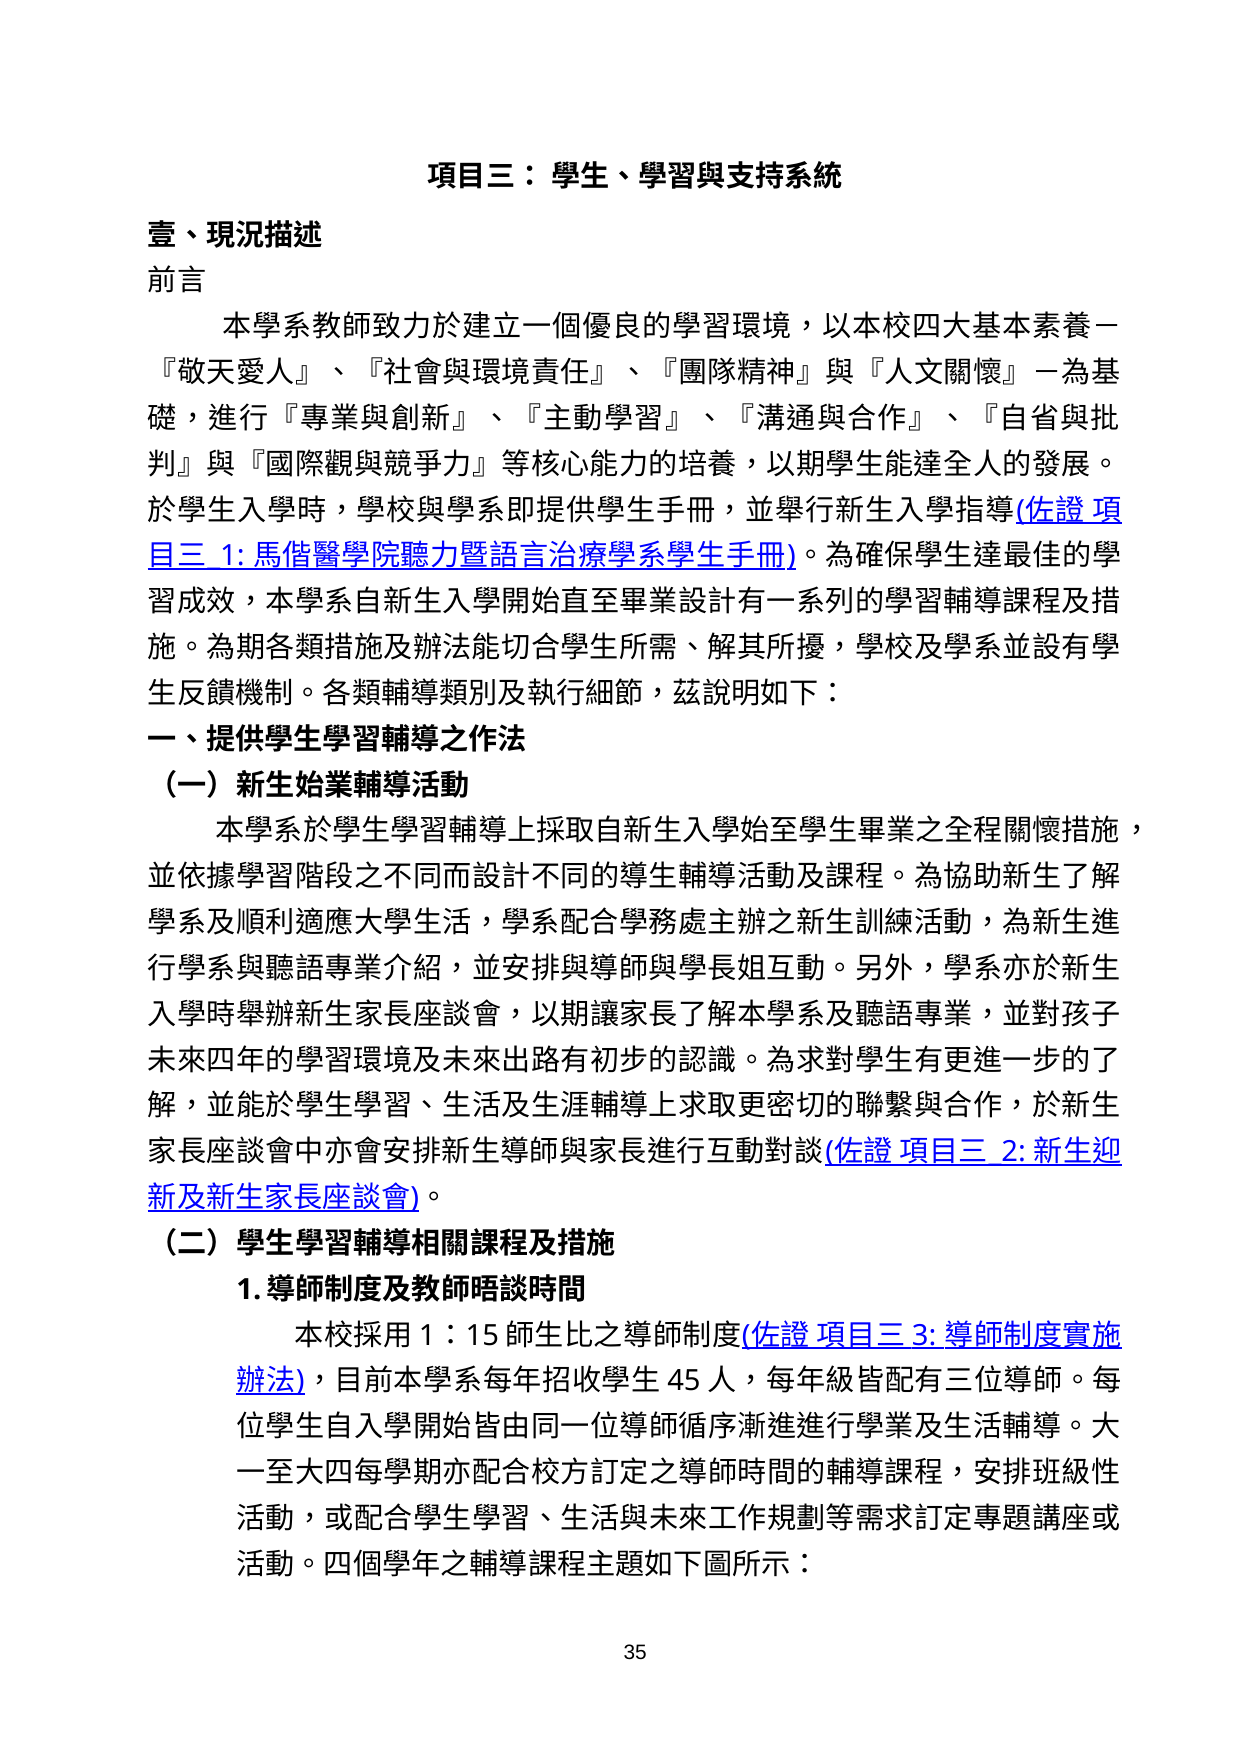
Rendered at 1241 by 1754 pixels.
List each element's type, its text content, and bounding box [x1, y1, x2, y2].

text 前言 [148, 254, 1122, 300]
list 本學系於學生學習輔導上採取自新生入學始至學生畢業之全程關懷措施，並依據學習階段之不同而設計不同的導生輔導活動及課程。為協助新生了解學系及順利適應大學生活，學系配合學務處主辦之新生訓練活動，為新生進行學系與聽語專業介紹，並安排與導師與學長姐互動。另外，學系亦於新生入學時舉辦新生家長座談會，以期讓家長了解本學系及聽語專業，並對孩子未來四年的學習環境及未來出路有初步的認識。為求對學生有更進一步的了解，並能於學生學習、生活及生涯輔導上求取更密切的聯繫與合作，於新生家長座談會中亦會安排新生導師與家長進行互動對談(佐證 項目三_2: 新生迎新及新生家長座談會)。 [148, 804, 1122, 1217]
text 一、提供學生學習輔導之作法 [148, 712, 1122, 758]
text 項目三： 學生、學習與支持系統 [148, 150, 1122, 196]
text 本學系教師致力於建立一個優良的學習環境，以本校四大基本素養－『敬天愛人』、『社會與環境責任』、『團隊精神』與『人文關懷』－為基礎，進行『專業與創新』、『主動學習』、『溝通與合作』、『自省與批判』與『國際觀與競爭力』等核心能力的培養，以期學生能達全人的發展。於學生入學時，學校與學系即提供學生手冊，並舉行新生入學指導(佐證 項目三_1: 馬偕醫學院聽力暨語言治療學系學生手冊)。為確保學生達最佳的學習成效，本學系自新生入學開始直至畢業設計有一系列的學習輔導課程及措施。為期各類措施及辦法能切合學生所需、解其所擾，學校及學系並設有學生反饋機制。各類輔導類別及執行細節，茲說明如下： [148, 300, 1122, 712]
list 新生始業輔導活動 [148, 758, 1122, 804]
text 本校採用1：15師生比之導師制度(佐證 項目三3: 導師制度實施辦法)，目前本學系每年招收學生45人，每年級皆配有三位導師。每位學生自入學開始皆由同一位導師循序漸進進行學業及生活輔導。大一至大四每學期亦配合校方訂定之導師時間的輔導課程，安排班級性活動，或配合學生學習、生活與未來工作規劃等需求訂定專題講座或活動。四個學年之輔導課程主題如下圖所示： [236, 1308, 1122, 1583]
text 壹、現況描述 [148, 208, 1122, 254]
list 學生學習輔導相關課程及措施 [148, 1217, 1122, 1262]
list 導師制度及教師晤談時間 [236, 1262, 1122, 1308]
